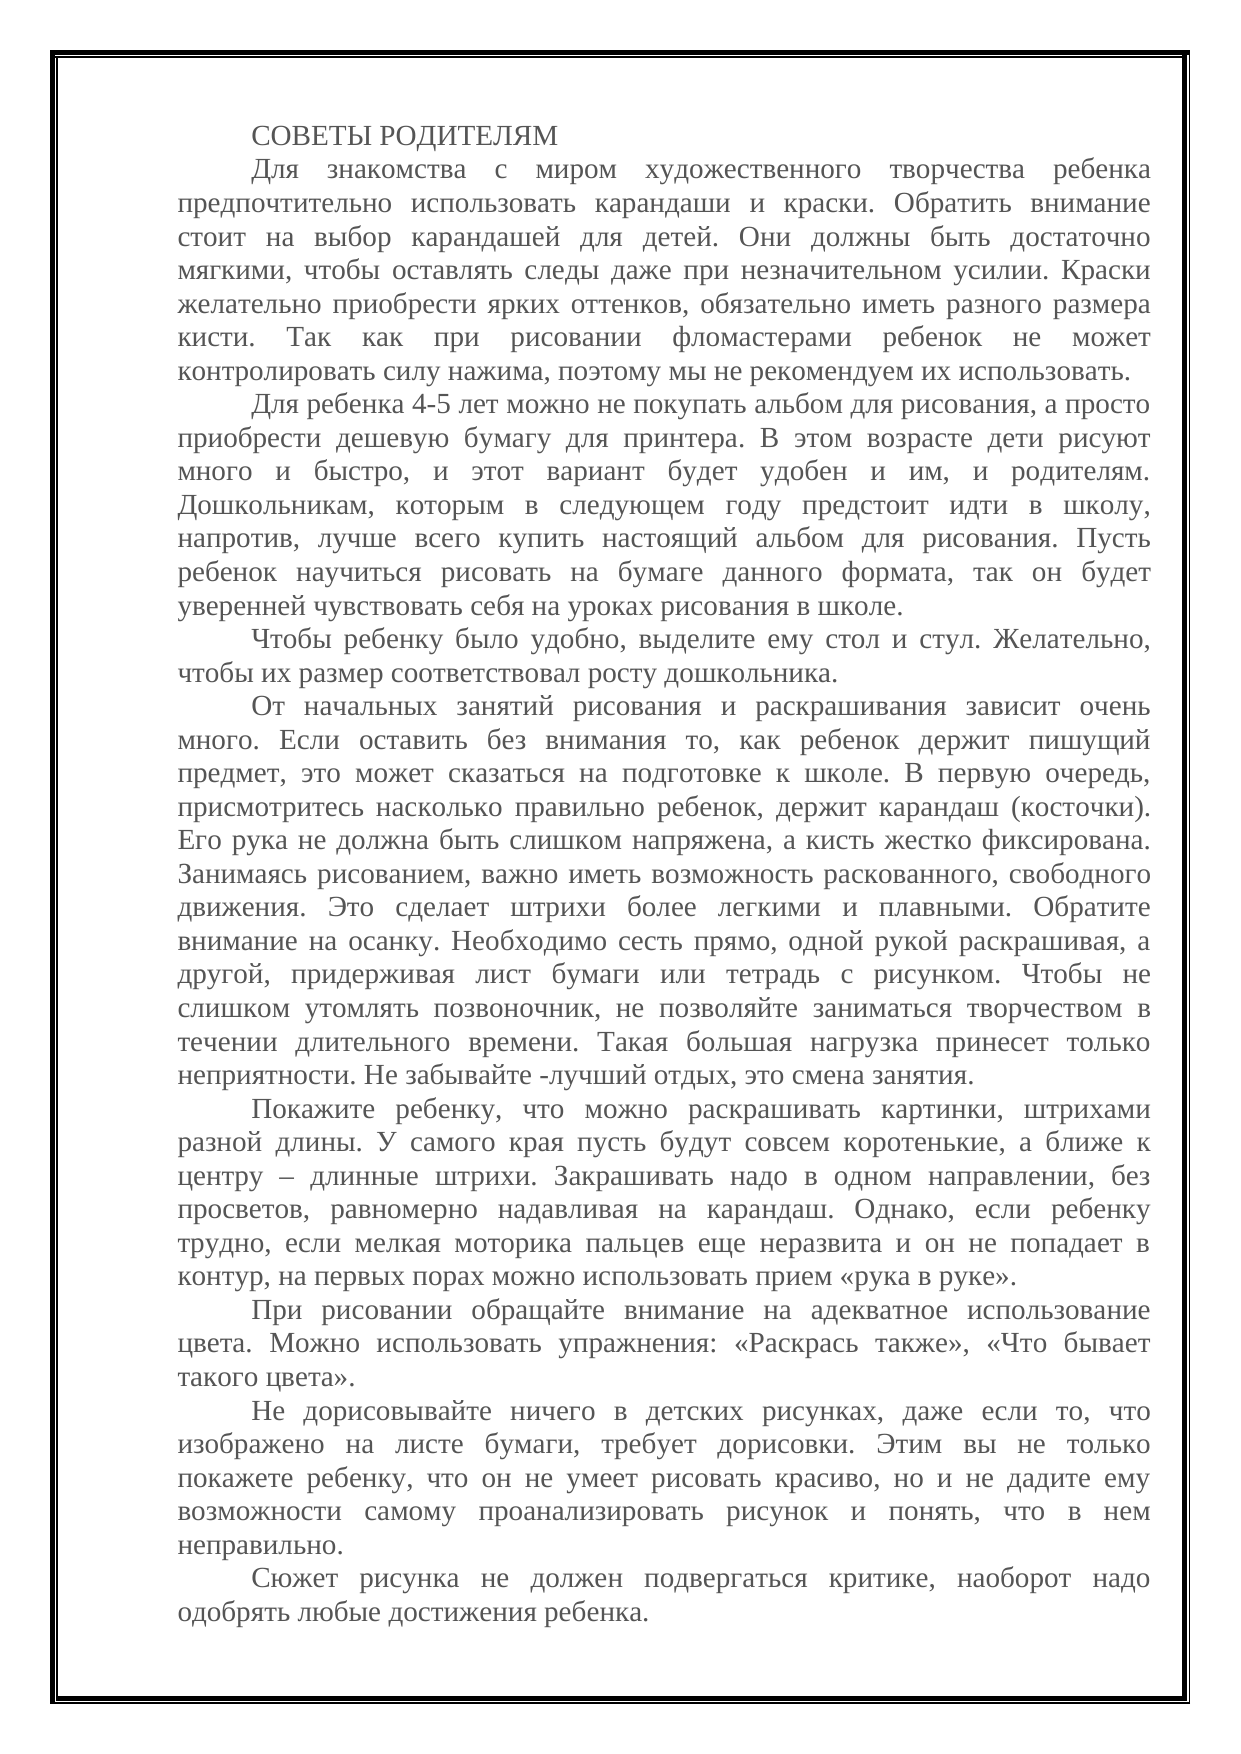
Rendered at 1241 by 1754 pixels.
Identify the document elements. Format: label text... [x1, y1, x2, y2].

text Сюжет рисунка не должен подвергаться критике, наоборот надо одобрять любые достижения ребенка. [177, 1560, 1152, 1627]
text СОВЕТЫ РОДИТЕЛЯМ [177, 118, 1152, 152]
text Для знакомства с миром художественного творчества ребенка предпочтительно использовать карандаши и краски. Обратить внимание стоит на выбор карандашей для детей. Они должны быть достаточно мягкими, чтобы оставлять следы даже при незначительном усилии. Краски желательно приобрести ярких оттенков, обязательно иметь разного размера кисти. Так как при рисовании фломастерами ребенок не может контролировать силу нажима, поэтому мы не рекомендуем их использовать. [177, 152, 1152, 386]
text При рисовании обращайте внимание на адекватное использование цвета. Можно использовать упражнения: «Раскрась также», «Что бывает такого цвета». [177, 1292, 1152, 1393]
text Чтобы ребенку было удобно, выделите ему стол и стул. Желательно, чтобы их размер соответствовал росту дошкольника. [177, 621, 1152, 688]
text Для ребенка 4-5 лет можно не покупать альбом для рисования, а просто приобрести дешевую бумагу для принтера. В этом возрасте дети рисуют много и быстро, и этот вариант будет удобен и им, и родителям. Дошкольникам, которым в следующем году предстоит идти в школу, напротив, лучше всего купить настоящий альбом для рисования. Пусть ребенок научиться рисовать на бумаге данного формата, так он будет уверенней чувствовать себя на уроках рисования в школе. [177, 386, 1152, 621]
text Покажите ребенку, что можно раскрашивать картинки, штрихами разной длины. У самого края пусть будут совсем коротенькие, а ближе к центру – длинные штрихи. Закрашивать надо в одном направлении, без просветов, равномерно надавливая на карандаш. Однако, если ребенку трудно, если мелкая моторика пальцев еще неразвита и он не попадает в контур, на первых порах можно использовать прием «рука в руке». [177, 1091, 1152, 1292]
text Не дорисовывайте ничего в детских рисунках, даже если то, что изображено на листе бумаги, требует дорисовки. Этим вы не только покажете ребенку, что он не умеет рисовать красиво, но и не дадите ему возможности самому проанализировать рисунок и понять, что в нем неправильно. [177, 1393, 1152, 1560]
text От начальных занятий рисования и раскрашивания зависит очень много. Если оставить без внимания то, как ребенок держит пишущий предмет, это может сказаться на подготовке к школе. В первую очередь, присмотритесь насколько правильно ребенок, держит карандаш (косточки). Его рука не должна быть слишком напряжена, а кисть жестко фиксирована. Занимаясь рисованием, важно иметь возможность раскованного, свободного движения. Это сделает штрихи более легкими и плавными. Обратите внимание на осанку. Необходимо сесть прямо, одной рукой раскрашивая, а другой, придерживая лист бумаги или тетрадь с рисунком. Чтобы не слишком утомлять позвоночник, не позволяйте заниматься творчеством в течении длительного времени. Такая большая нагрузка принесет только неприятности. Не забывайте -лучший отдых, это смена занятия. [177, 688, 1152, 1091]
